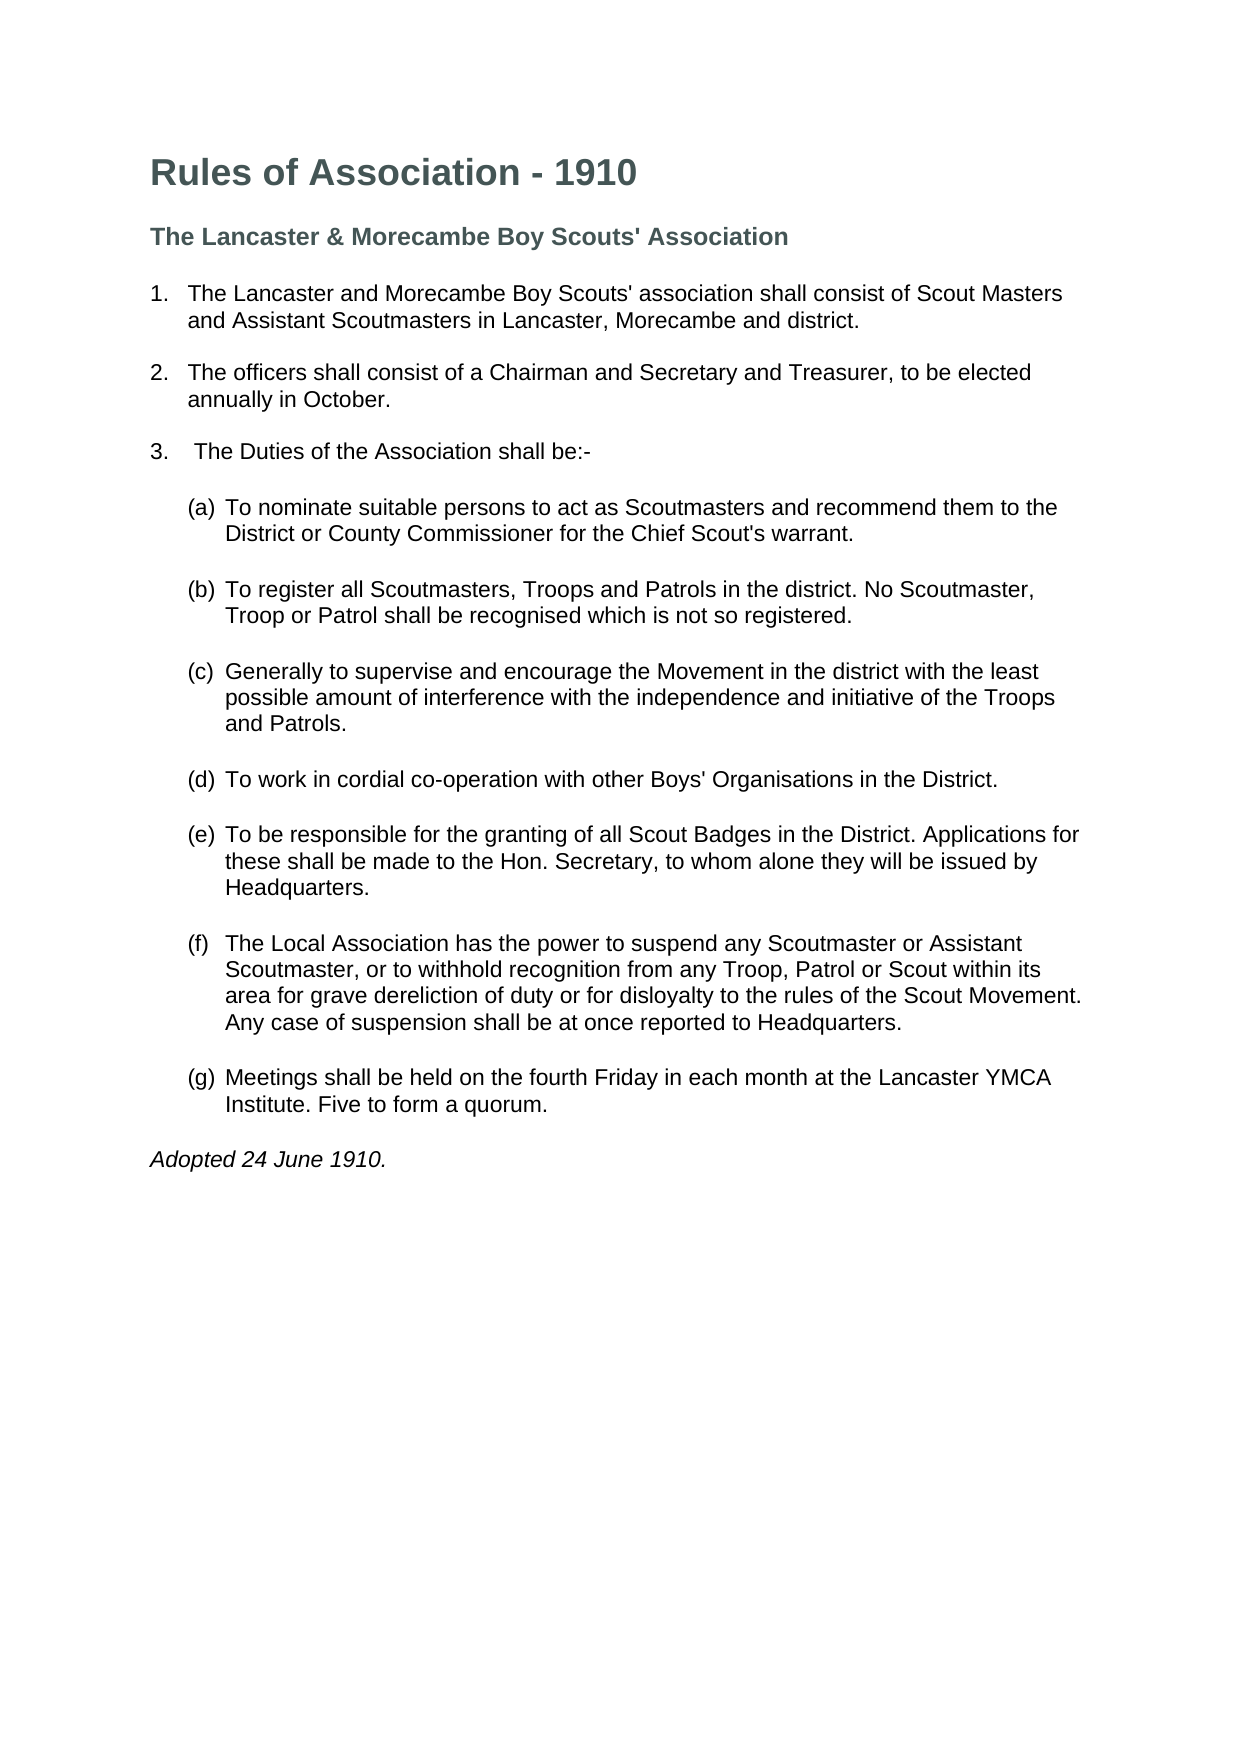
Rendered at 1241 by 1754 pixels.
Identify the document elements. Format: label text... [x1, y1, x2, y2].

text Adopted 24 June 1910. [150, 1146, 1090, 1172]
text (b) To register all Scoutmasters, Troops and Patrols in the district. No Scoutmaster, Troop or Patrol shall be recognised which is not so registered. [187, 576, 1090, 628]
text (d) To work in cordial co-operation with other Boys' Organisations in the District. [150, 766, 1090, 792]
text (e) To be responsible for the granting of all Scout Badges in the District. Applications for these shall be made to the Hon. Secretary, to whom alone they will be issued by Headquarters. [187, 821, 1090, 900]
text The Lancaster & Morecambe Boy Scouts' Association [150, 222, 1090, 251]
text (g) Meetings shall be held on the fourth Friday in each month at the Lancaster YMCA Institute. Five to form a quorum. [187, 1064, 1090, 1117]
list The officers shall consist of a Chairman and Secretary and Treasurer, to be elected annually in October. [150, 359, 1090, 412]
text Rules of Association - 1910 [150, 150, 1090, 193]
list The Lancaster and Morecambe Boy Scouts' association shall consist of Scout Masters and Assistant Scoutmasters in Lancaster, Morecambe and district. [150, 280, 1090, 333]
text (c) Generally to supervise and encourage the Movement in the district with the least possible amount of interference with the independence and initiative of the Troops and Patrols. [187, 658, 1090, 737]
list The Duties of the Association shall be:- [150, 438, 1090, 465]
text (f) The Local Association has the power to suspend any Scoutmaster or Assistant Scoutmaster, or to withhold recognition from any Troop, Patrol or Scout within its area for grave dereliction of duty or for disloyalty to the rules of the Scout Movement. Any case of suspension shall be at once reported to Headquarters. [187, 929, 1090, 1035]
text (a) To nominate suitable persons to act as Scoutmasters and recommend them to the District or County Commissioner for the Chief Scout's warrant. [187, 494, 1090, 547]
